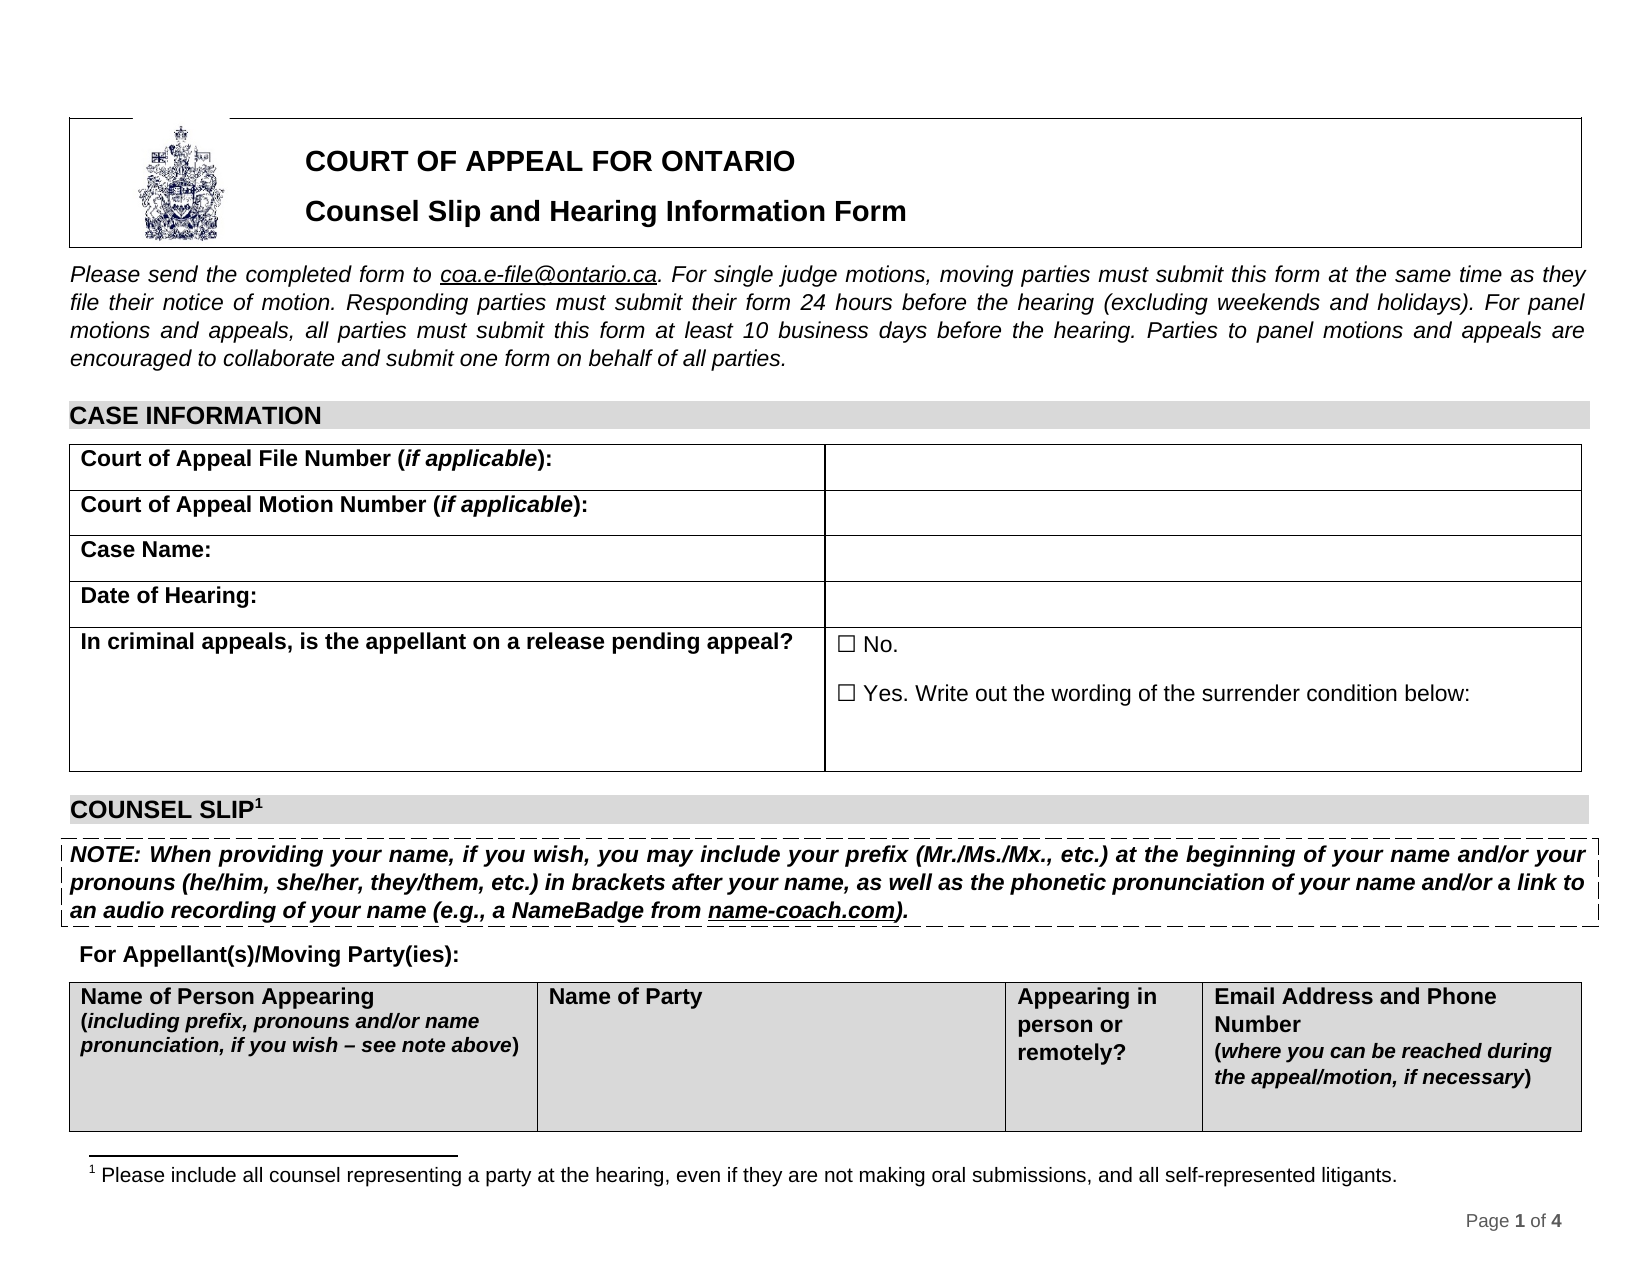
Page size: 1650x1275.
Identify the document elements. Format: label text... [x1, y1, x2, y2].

text NOTE: When providing your name, if you wish, you may include your prefix (Mr./Ms./Mx., etc.) at the beginning of your name and/or your pronouns (he/him, she/her, they/them, etc.) in brackets after your name, as well as the phonetic pronunciation of your name and/or a link to an audio recording of your name (e.g., a NameBadge from name-coach.com). [61, 838, 1599, 927]
table_cell Date of Hearing: [70, 582, 824, 627]
table_cell [826, 491, 1581, 535]
table_header [70, 119, 293, 247]
table_cell [826, 536, 1581, 581]
text For Appellant(s)/Moving Party(ies): [79, 941, 1561, 968]
table_cell [826, 582, 1581, 627]
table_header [1203, 983, 1581, 1131]
text Please send the completed form to coa.e-file@ontario.ca. For single judge motions, moving parties must submit this form at the same time as they file their notice of motion. Responding parties must submit their form 24 hours before the hearing (excluding weekends and holidays). For panel motions and appeals, all parties must submit this form at least 10 business days before the hearing. Parties to panel motions and appeals are encouraged to collaborate and submit one form on behalf of all parties. [70, 261, 1589, 371]
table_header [70, 983, 537, 1131]
table_header Court of Appeal File Number (if applicable): [70, 445, 824, 489]
table_header [826, 445, 1581, 489]
table_header Name of Party [538, 983, 1005, 1131]
table_cell Court of Appeal Motion Number (if applicable): [70, 491, 824, 535]
text COUNSEL SLIP [70, 795, 1589, 824]
picture [132, 118, 230, 246]
table_cell In criminal appeals, is the appellant on a release pending appeal? [70, 628, 824, 771]
table_cell No. Yes. Write out the wording of the surrender condition below: [826, 628, 1581, 771]
table_header COURT OF APPEAL FOR ONTARIO Counsel Slip and Hearing Information Form [294, 119, 1581, 247]
text CASE INFORMATION [69, 401, 1590, 429]
table_header Appearing in person or remotely? [1006, 983, 1202, 1131]
table_cell Case Name: [70, 536, 824, 581]
